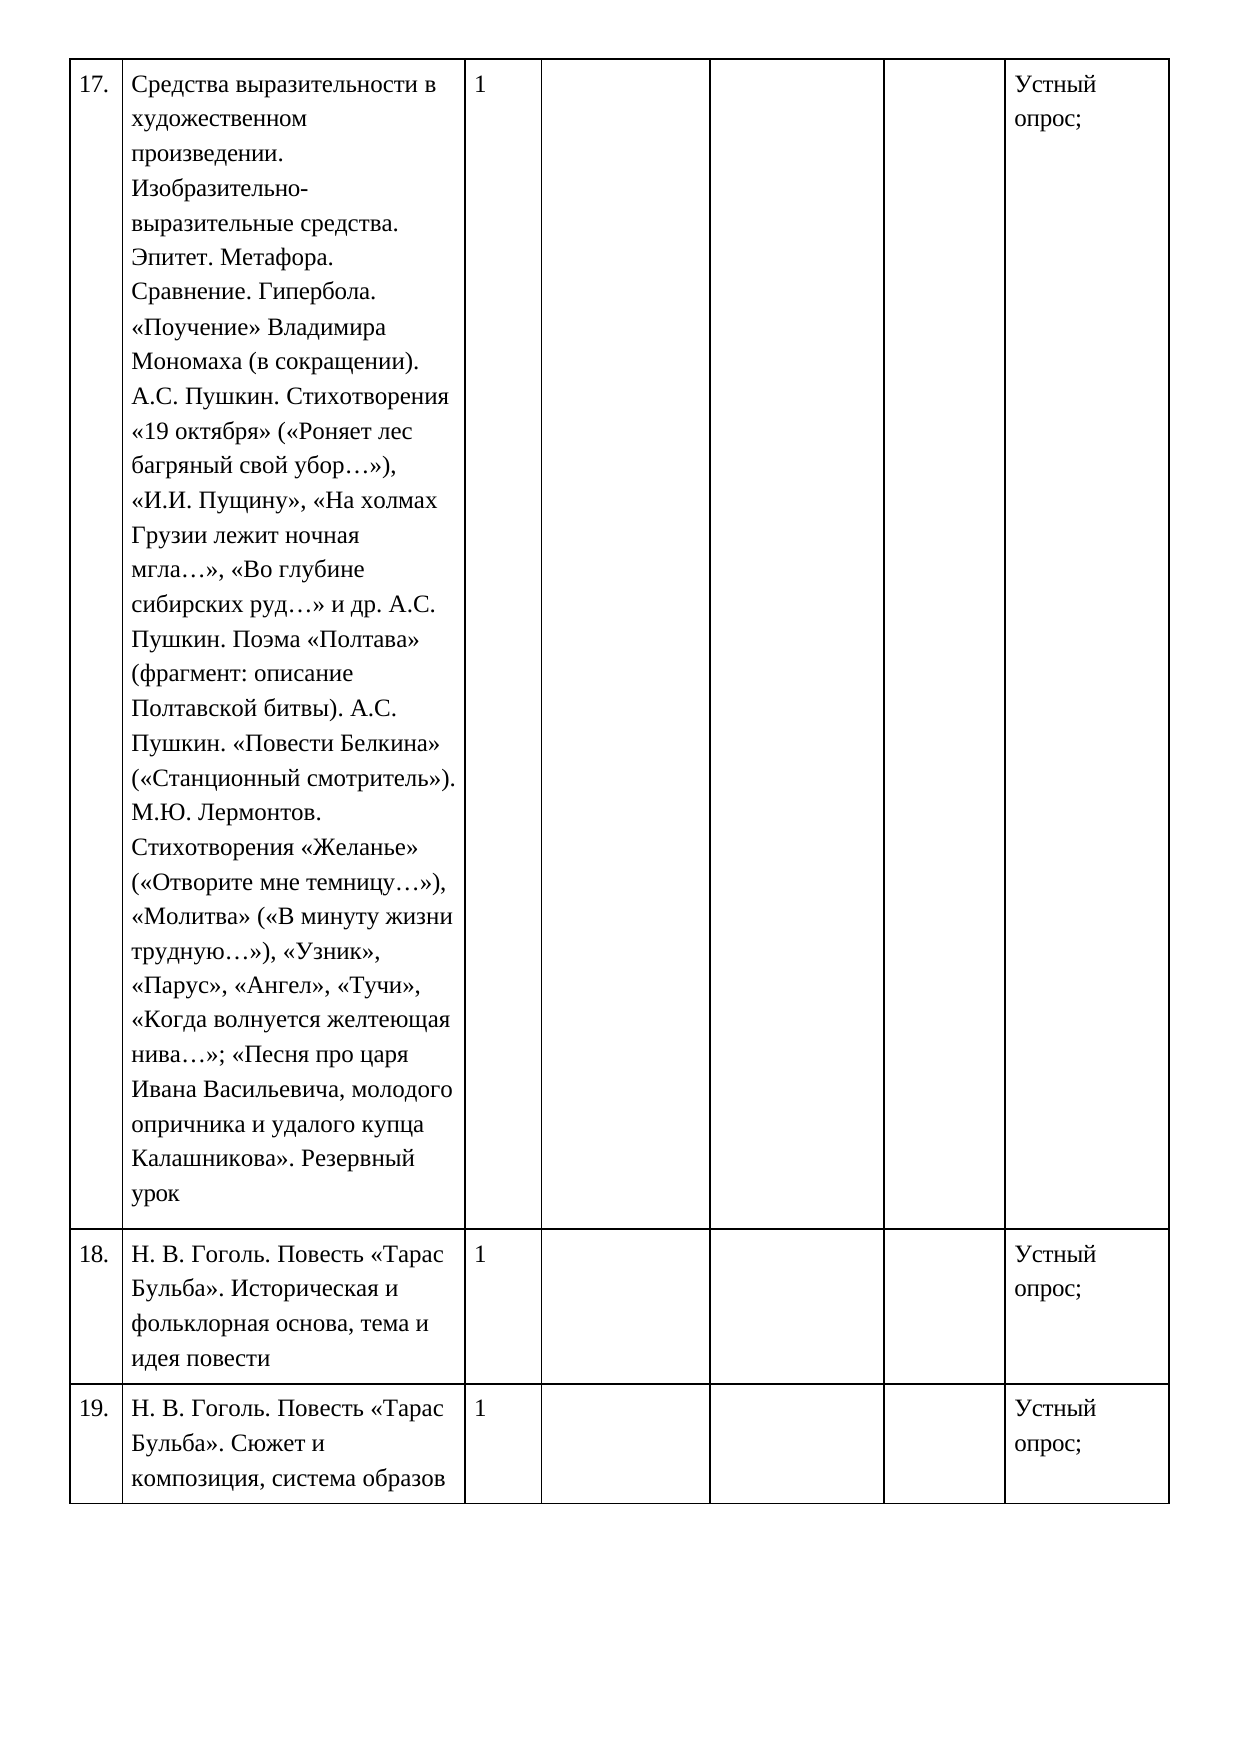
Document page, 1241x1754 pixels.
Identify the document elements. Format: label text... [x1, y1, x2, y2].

table_header 17. [71, 60, 122, 1228]
table_cell 19. [71, 1385, 122, 1503]
table_header [711, 60, 883, 1228]
table_cell Устный опрос; [1006, 1230, 1168, 1383]
table_cell 1 [466, 1230, 541, 1383]
table_header [885, 60, 1004, 1228]
table_header Устный опрос; [1006, 60, 1168, 1228]
table_cell Н. В. Гоголь. Повесть «Тарас Бульба». Историческая и фольклорная основа, тема и идея повести [123, 1230, 464, 1383]
table_header Средства выразительности в художественном произведении. Изобразительно- выразительные средства. Эпитет. Метафора. Сравнение. Гипербола. «Поучение» Владимира Мономаха (в сокращении). А.С. Пушкин. Стихотворения «19 октября» («Роняет лес багряный свой убор…»), «И.И. Пущину», «На холмах Грузии лежит ночная мгла…», «Во глубине сибирских руд…» и др. А.С. Пушкин. Поэма «Полтава» (фрагмент: описание Полтавской битвы). А.С. Пушкин. «Повести Белкина» («Станционный смотритель»). М.Ю. Лермонтов. Стихотворения «Желанье» («Отворите мне темницу…»), «Молитва» («В минуту жизни трудную…»), «Узник», «Парус», «Ангел», «Тучи», «Когда волнуется желтеющая нива…»; «Песня про царя Ивана Васильевича, молодого опричника и удалого купца Калашникова». Резервный урок [123, 60, 464, 1228]
table_cell [542, 1385, 709, 1503]
table_cell [711, 1385, 883, 1503]
table_cell [885, 1385, 1004, 1503]
table_cell [542, 1230, 709, 1383]
table_header 1 [466, 60, 541, 1228]
table_cell [885, 1230, 1004, 1383]
table_cell 18. [71, 1230, 122, 1383]
table_cell Устный опрос; [1006, 1385, 1168, 1503]
table_cell 1 [466, 1385, 541, 1503]
table_header [542, 60, 709, 1228]
table_cell [711, 1230, 883, 1383]
table_cell Н. В. Гоголь. Повесть «Тарас Бульба». Сюжет и композиция, система образов [123, 1385, 464, 1503]
